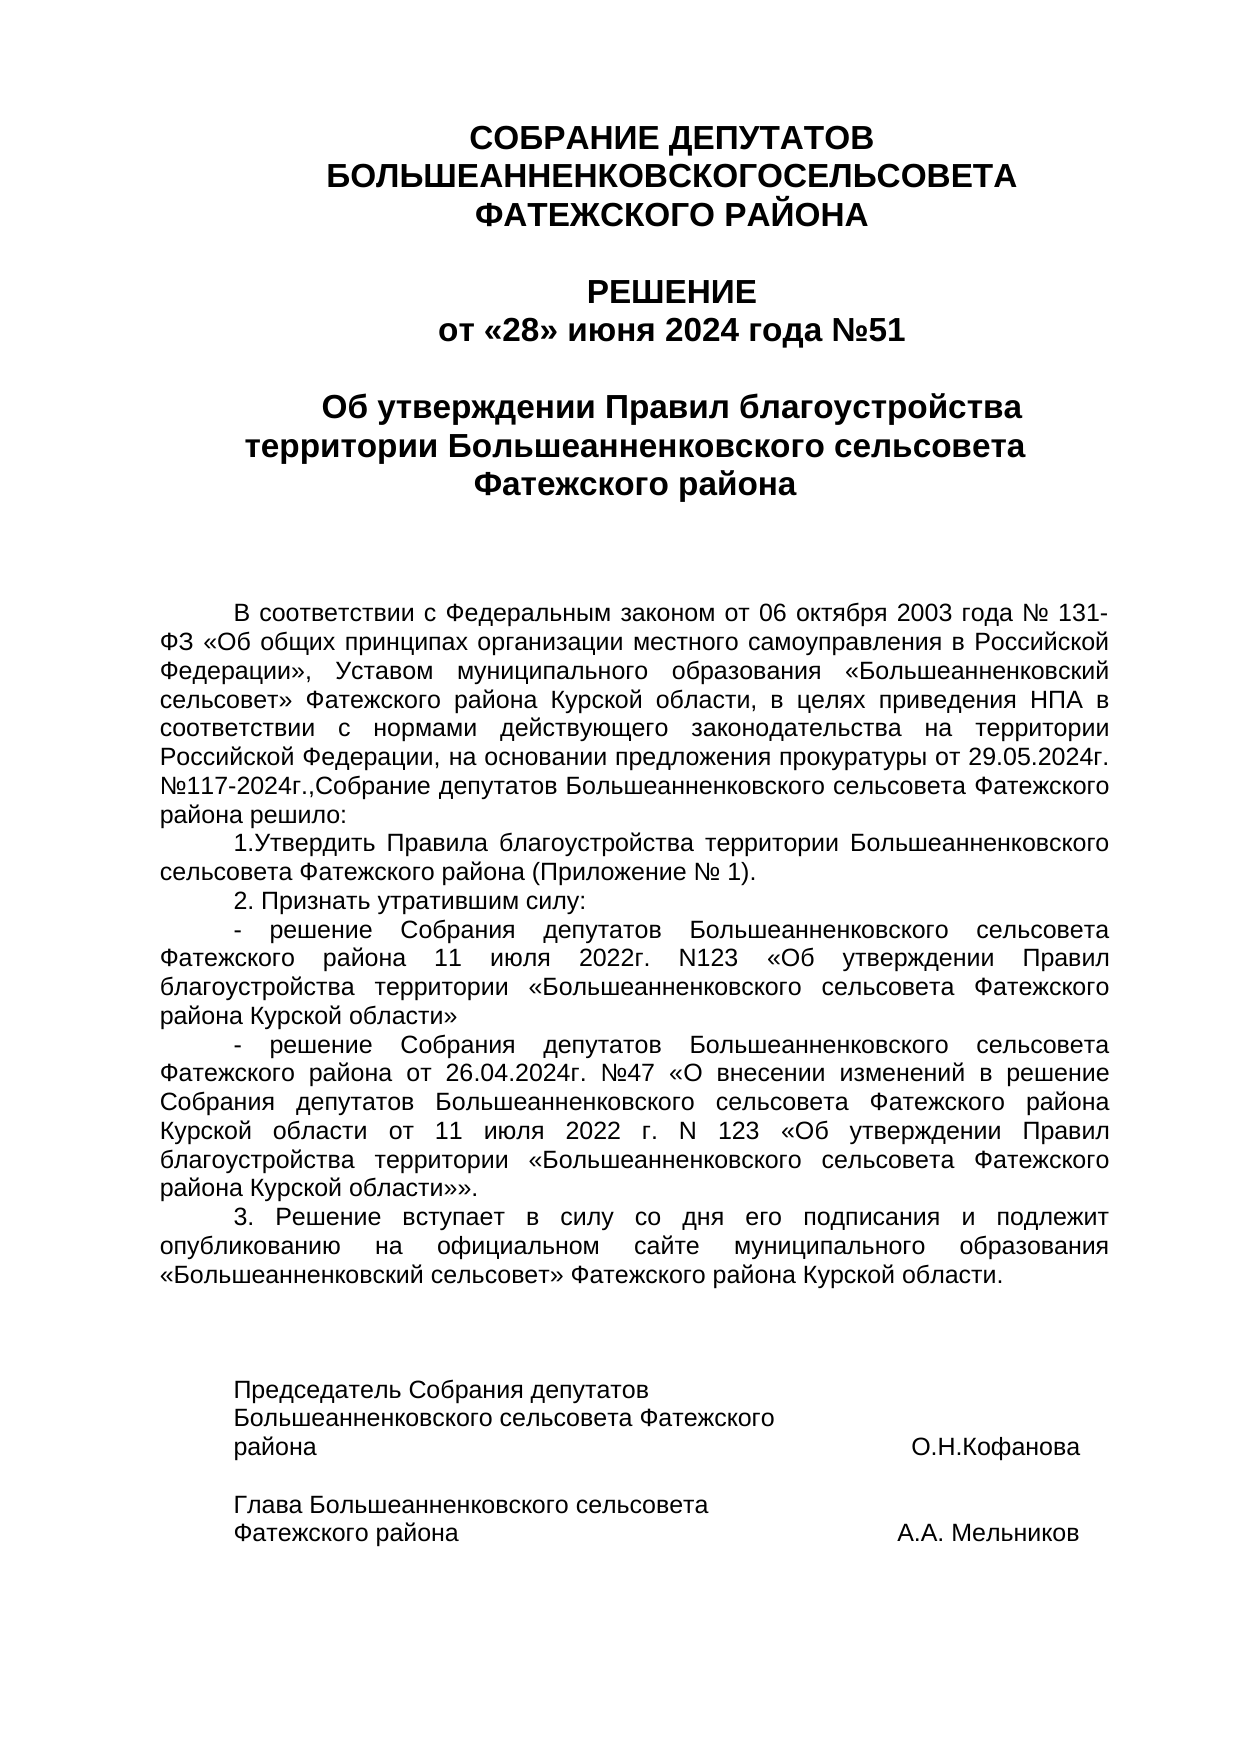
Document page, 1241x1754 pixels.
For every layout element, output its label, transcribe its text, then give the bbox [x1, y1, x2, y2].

text ФАТЕЖСКОГО РАЙОНА [159, 195, 1110, 233]
text от «28» июня 2024 года №51 [159, 310, 1110, 349]
text - решение Собрания депутатов Большеанненковского сельсовета Фатежского района от 26.04.2024г. №47 «О внесении изменений в решение Собрания депутатов Большеанненковского сельсовета Фатежского района Курской области от 11 июля 2022 г. N 123 «Об утверждении Правил благоустройства территории «Большеанненковского сельсовета Фатежского района Курской области»». [159, 1030, 1110, 1202]
text Фатежского района А.А. Мельников [159, 1518, 1110, 1547]
text Об утверждении Правил благоустройства территории Большеанненковского сельсовета Фатежского района [159, 387, 1110, 502]
text 3. Решение вступает в силу со дня его подписания и подлежит опубликованию на официальном сайте муниципального образования «Большеанненковский сельсовет» Фатежского района Курской области. [159, 1202, 1110, 1288]
list 1.Утвердить Правила благоустройства территории Большеанненковского сельсовета Фатежского района (Приложение № 1). [159, 828, 1110, 886]
text РЕШЕНИЕ [159, 272, 1110, 310]
text района О.Н.Кофанова [159, 1432, 1110, 1461]
text Глава Большеанненковского сельсовета [159, 1490, 1110, 1518]
text В соответствии с Федеральным законом от 06 октября 2003 года № 131- ФЗ «Об общих принципах организации местного самоуправления в Российской Федерации», Уставом муниципального образования «Большеанненковский сельсовет» Фатежского района Курской области, в целях приведения НПА в соответствии с нормами действующего законодательства на территории Российской Федерации, на основании предложения прокуратуры от 29.05.2024г. №117-2024г.,Собрание депутатов Большеанненковского сельсовета Фатежского района решило: [159, 598, 1110, 828]
text - решение Собрания депутатов Большеанненковского сельсовета Фатежского района 11 июля 2022г. N123 «Об утверждении Правил благоустройства территории «Большеанненковского сельсовета Фатежского района Курской области» [159, 915, 1110, 1030]
text СОБРАНИЕ ДЕПУТАТОВ [159, 118, 1110, 157]
text БОЛЬШЕАННЕНКОВСКОГОСЕЛЬСОВЕТА [159, 157, 1110, 195]
text Председатель Собрания депутатов [159, 1375, 1110, 1403]
text Большеанненковского сельсовета Фатежского [159, 1403, 1110, 1432]
text 2. Признать утратившим силу: [159, 886, 1110, 915]
